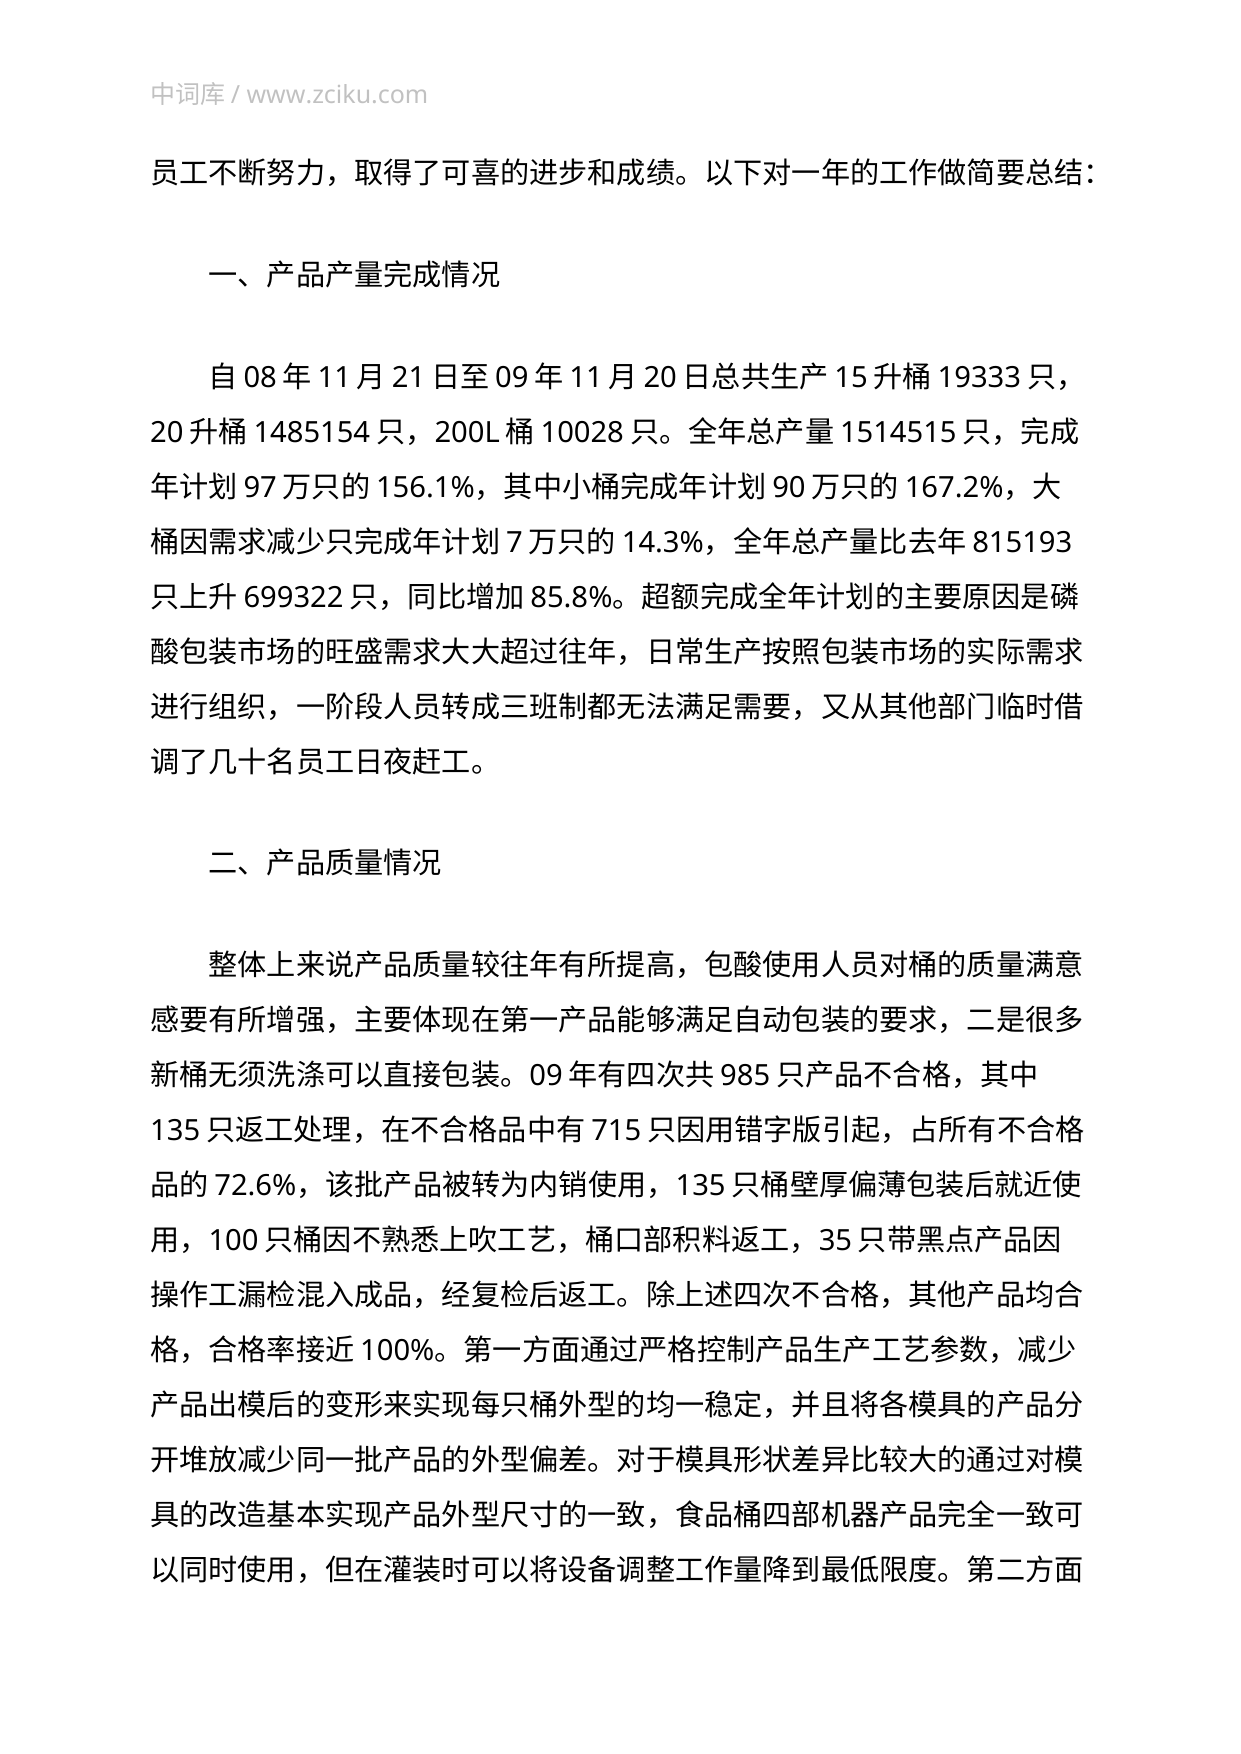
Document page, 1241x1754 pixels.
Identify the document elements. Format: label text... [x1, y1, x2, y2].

text 自08年11月21日至09年11月20日总共生产15升桶19333只，20升桶1485154只，200L桶10028只。全年总产量1514515只，完成年计划97万只的156.1%，其中小桶完成年计划90万只的167.2%，大桶因需求减少只完成年计划7万只的14.3%，全年总产量比去年815193只上升699322只，同比增加85.8%。超额完成全年计划的主要原因是磷酸包装市场的旺盛需求大大超过往年，日常生产按照包装市场的实际需求进行组织，一阶段人员转成三班制都无法满足需要，又从其他部门临时借调了几十名员工日夜赶工。 [150, 353, 1090, 781]
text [150, 942, 1090, 1588]
text 二、产品质量情况 [150, 840, 1090, 882]
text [150, 150, 1090, 192]
text 一、产品产量完成情况 [150, 252, 1090, 294]
